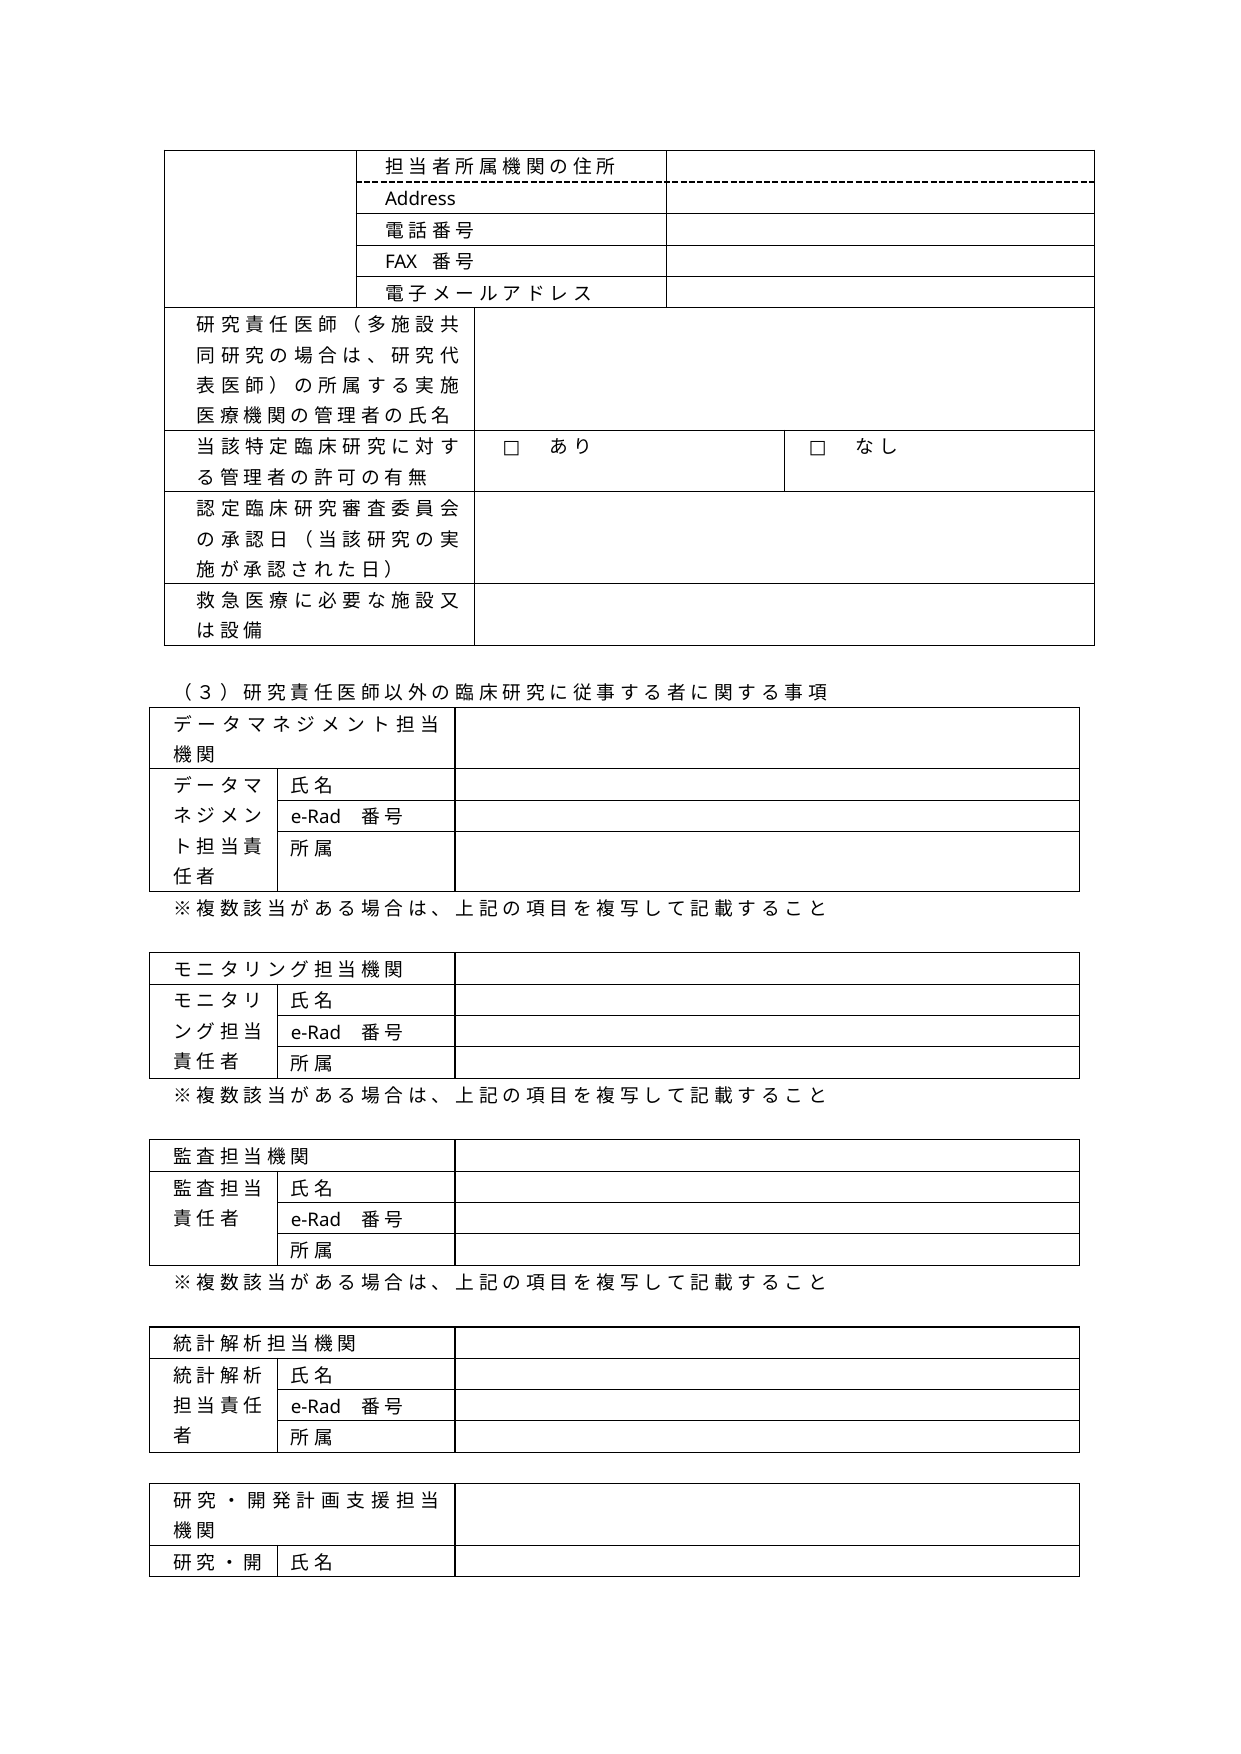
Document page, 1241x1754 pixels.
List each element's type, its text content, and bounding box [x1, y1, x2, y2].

text （３）研究責任医師以外の臨床研究に従事する者に関する事項 [149, 676, 1091, 707]
table_cell [456, 801, 1079, 831]
text ※複数該当がある場合は、上記の項目を複写して記載すること [149, 892, 1091, 922]
table_cell Address [357, 181, 666, 213]
table_cell FAX番号 [357, 246, 666, 276]
table_cell [456, 1390, 1079, 1420]
table_cell 所属 [278, 1421, 454, 1452]
table_cell データマネジメント担当責任者 [150, 769, 277, 891]
table_cell 氏名 [278, 1359, 454, 1389]
table_cell 監査担当責任者 [150, 1172, 277, 1265]
table_cell 氏名 [278, 985, 454, 1015]
table_cell □ なし [785, 431, 1094, 491]
table_cell 認定臨床研究審査委員会の承認日（当該研究の実施が承認された日） [165, 492, 474, 583]
table_cell 所属 [278, 1234, 454, 1265]
table_cell [456, 1421, 1079, 1452]
table_cell □ あり [475, 431, 784, 491]
table_cell [667, 277, 1094, 307]
table_cell 所属 [278, 832, 454, 891]
table_cell [456, 1234, 1079, 1265]
table_header [456, 1328, 1079, 1358]
table_cell e-Rad番号 [278, 1390, 454, 1420]
table_cell [667, 214, 1094, 244]
table_cell [456, 769, 1079, 799]
table_cell [667, 181, 1094, 213]
table_header [456, 1484, 1079, 1545]
table_cell 研究責任医師（多施設共同研究の場合は、研究代表医師）の所属する実施医療機関の管理者の氏名 [165, 308, 474, 429]
table_cell 氏名 [278, 1172, 454, 1202]
table_header [456, 1140, 1079, 1171]
table_header [456, 953, 1079, 983]
table_cell [456, 1047, 1079, 1078]
table_cell [475, 584, 1094, 645]
table_cell 統計解析 担当責任者 [150, 1359, 277, 1452]
table_header 統計解析担当機関 [150, 1328, 454, 1358]
table_cell 所属 [278, 1047, 454, 1078]
table_header 監査担当機関 [150, 1140, 454, 1171]
table_cell 当該特定臨床研究に対する管理者の許可の有無 [165, 431, 474, 491]
table_cell [456, 1172, 1079, 1202]
table_header 研究・開発計画支援担当機関 [150, 1484, 454, 1545]
table_header データマネジメント担当機関 [150, 708, 454, 768]
table_cell [456, 1203, 1079, 1233]
table_cell [456, 832, 1079, 891]
table_cell 担当者所属機関の住所 [357, 151, 666, 181]
table_cell e-Rad番号 [278, 1203, 454, 1233]
table_cell [475, 492, 1094, 583]
table_cell 電子メールアドレス [357, 277, 666, 307]
table_cell [456, 1359, 1079, 1389]
table_cell e-Rad番号 [278, 1016, 454, 1046]
table_cell [456, 1016, 1079, 1046]
table_cell [667, 151, 1094, 181]
text ※複数該当がある場合は、上記の項目を複写して記載すること [149, 1079, 1091, 1109]
table_cell 氏名 [278, 1546, 454, 1576]
text ※複数該当がある場合は、上記の項目を複写して記載すること [149, 1266, 1091, 1296]
table_cell e-Rad番号 [278, 801, 454, 831]
table_cell [456, 1546, 1079, 1576]
table_cell [475, 308, 1094, 429]
table_cell [667, 246, 1094, 276]
table_header モニタリング担当機関 [150, 953, 454, 983]
table_cell [456, 985, 1079, 1015]
table_cell 研究・開発計画支援担当者 [150, 1546, 277, 1576]
table_cell モニタリング担当責任者 [150, 985, 277, 1078]
table_cell 電話番号 [357, 214, 666, 244]
table_cell 救急医療に必要な施設又は設備 [165, 584, 474, 645]
table_header [456, 708, 1079, 768]
table_cell 氏名 [278, 769, 454, 799]
